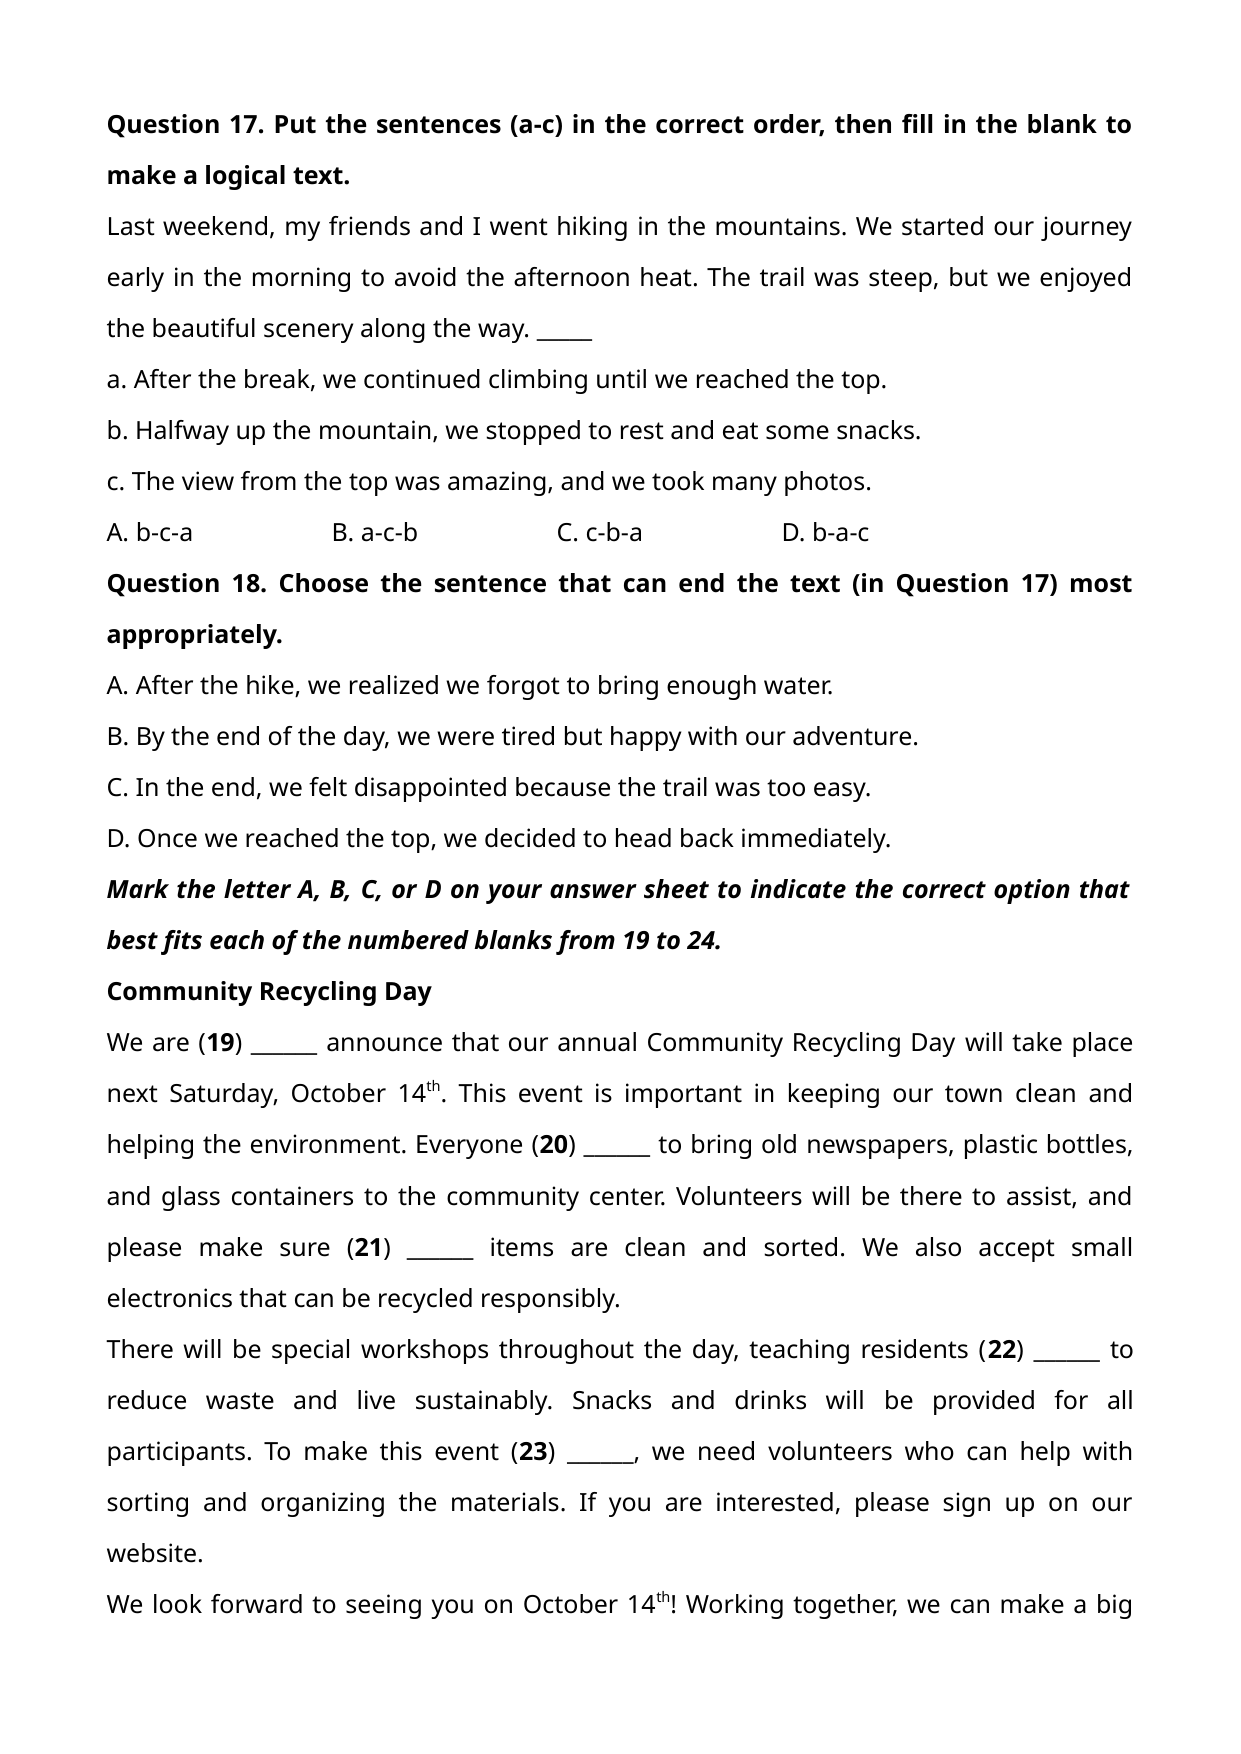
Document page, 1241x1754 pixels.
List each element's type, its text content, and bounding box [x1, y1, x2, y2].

text B. By the end of the day, we were tired but happy with our adventure. [106, 719, 1134, 753]
text There will be special workshops throughout the day, teaching residents (22) ______ to reduce waste and live sustainably. Snacks and drinks will be provided for all participants. To make this event (23) ______, we need volunteers who can help with sorting and organizing the materials. If you are interested, please sign up on our website. [106, 1331, 1134, 1569]
text C. In the end, we felt disappointed because the trail was too easy. [106, 770, 1134, 804]
text A. b-c-a B. a-c-b C. c-b-a D. b-a-c [106, 515, 1134, 549]
text We are (19) ______ announce that our annual Community Recycling Day will take place next Saturday, October 14th. This event is important in keeping our town clean and helping the environment. Everyone (20) ______ to bring old newspapers, plastic bottles, and glass containers to the community center. Volunteers will be there to assist, and please make sure (21) ______ items are clean and sorted. We also accept small electronics that can be recycled responsibly. [106, 1025, 1134, 1314]
text Question 17. Put the sentences (a-c) in the correct order, then fill in the blank to make a logical text. [106, 106, 1134, 191]
text Mark the letter A, B, C, or D on your answer sheet to indicate the correct option that best fits each of the numbered blanks from 19 to 24. [106, 872, 1134, 957]
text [106, 1587, 1134, 1621]
text c. The view from the top was amazing, and we took many photos. [106, 464, 1134, 498]
text D. Once we reached the top, we decided to head back immediately. [106, 821, 1134, 855]
text A. After the hike, we realized we forgot to bring enough water. [106, 668, 1134, 702]
text Last weekend, my friends and I went hiking in the mountains. We started our journey early in the morning to avoid the afternoon heat. The trail was steep, but we enjoyed the beautiful scenery along the way. _____ [106, 208, 1134, 344]
text b. Halfway up the mountain, we stopped to rest and eat some snacks. [106, 413, 1134, 447]
text a. After the break, we continued climbing until we reached the top. [106, 362, 1134, 396]
text Question 18. Choose the sentence that can end the text (in Question 17) most appropriately. [106, 566, 1134, 651]
text Community Recycling Day [106, 974, 1134, 1008]
